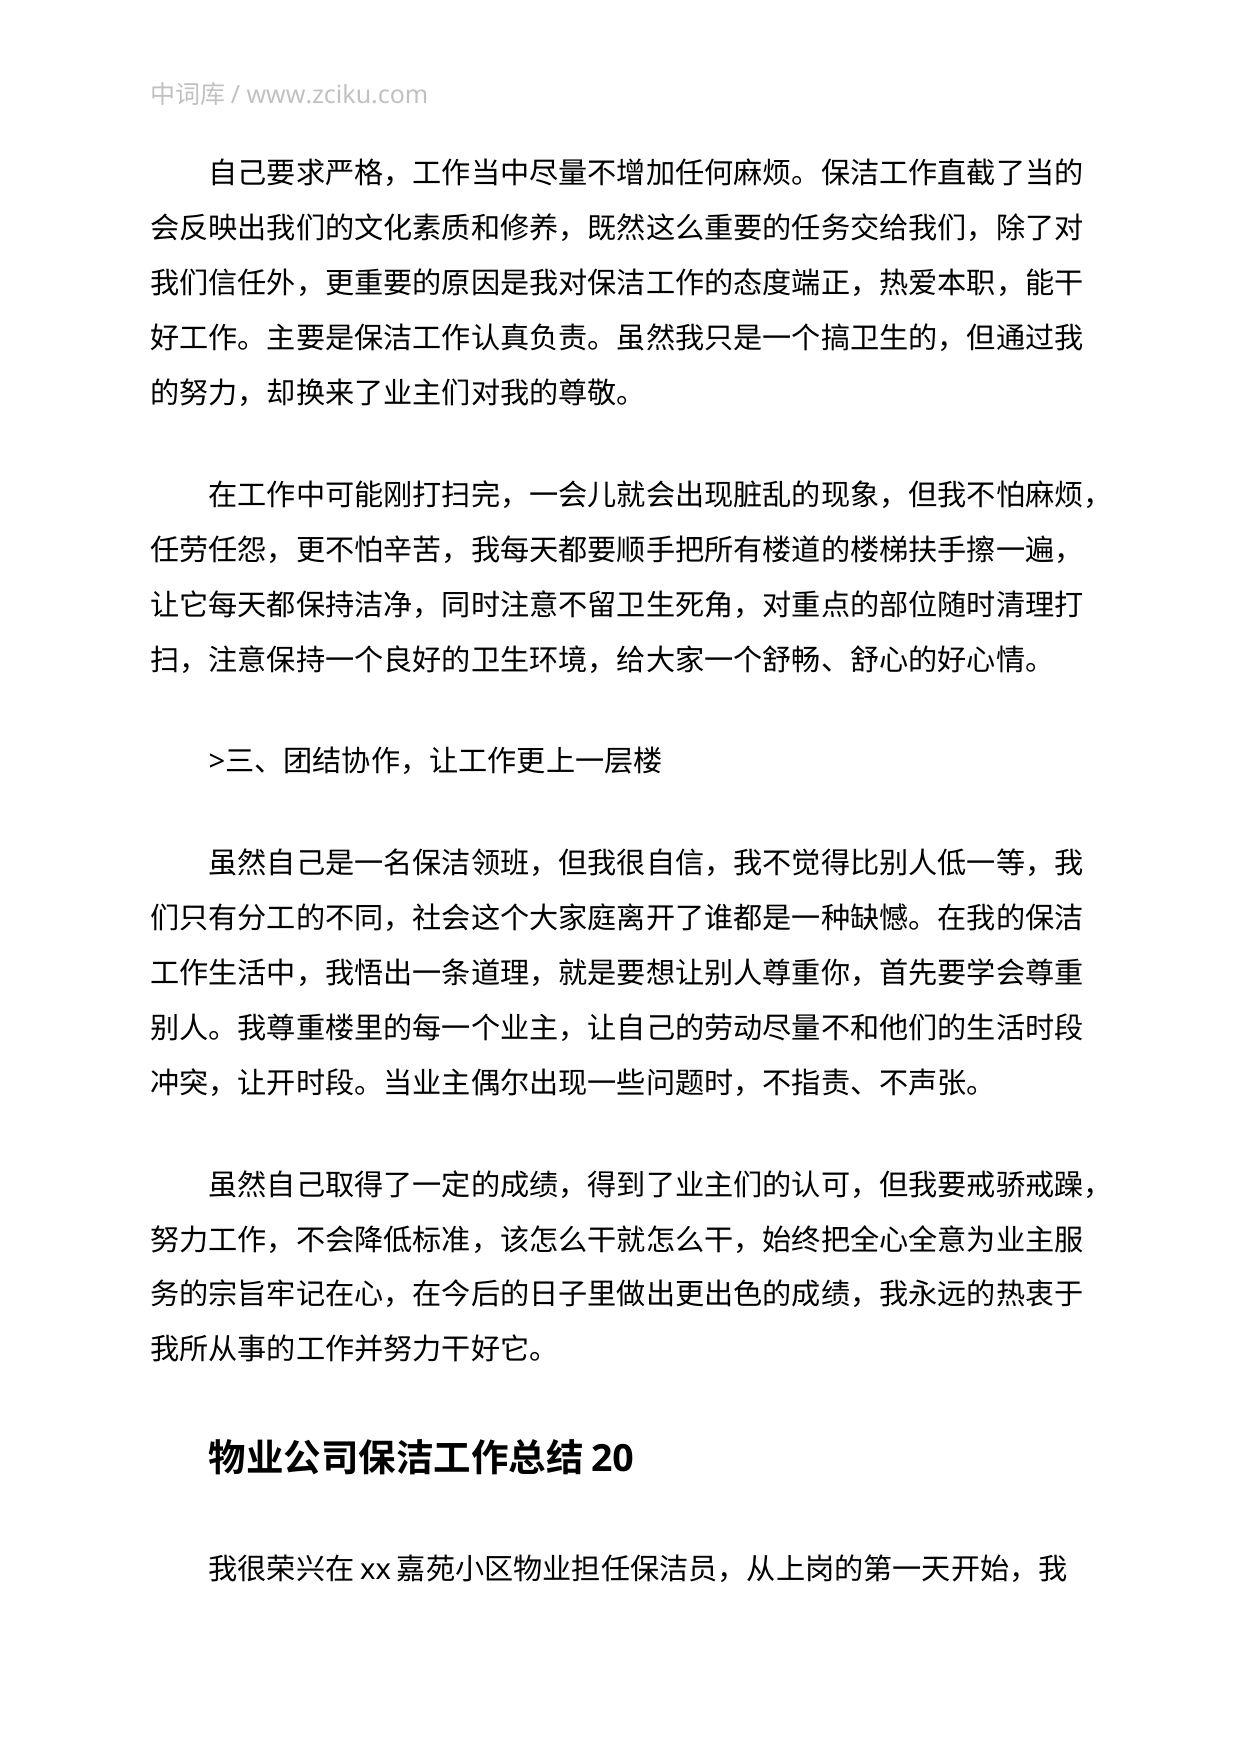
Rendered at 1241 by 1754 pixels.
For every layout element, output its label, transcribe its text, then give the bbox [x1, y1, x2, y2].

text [150, 1545, 1090, 1588]
text 虽然自己是一名保洁领班，但我很自信，我不觉得比别人低一等，我们只有分工的不同，社会这个大家庭离开了谁都是一种缺憾。在我的保洁工作生活中，我悟出一条道理，就是要想让别人尊重你，首先要学会尊重别人。我尊重楼里的每一个业主，让自己的劳动尽量不和他们的生活时段冲突，让开时段。当业主偶尔出现一些问题时，不指责、不声张。 [150, 840, 1090, 1102]
text 在工作中可能刚打扫完，一会儿就会出现脏乱的现象，但我不怕麻烦，任劳任怨，更不怕辛苦，我每天都要顺手把所有楼道的楼梯扶手擦一遍，让它每天都保持洁净，同时注意不留卫生死角，对重点的部位随时清理打扫，注意保持一个良好的卫生环境，给大家一个舒畅、舒心的好心情。 [150, 471, 1090, 678]
text 虽然自己取得了一定的成绩，得到了业主们的认可，但我要戒骄戒躁，努力工作，不会降低标准，该怎么干就怎么干，始终把全心全意为业主服务的宗旨牢记在心，在今后的日子里做出更出色的成绩，我永远的热衷于我所从事的工作并努力干好它。 [150, 1161, 1090, 1368]
text 自己要求严格，工作当中尽量不增加任何麻烦。保洁工作直截了当的会反映出我们的文化素质和修养，既然这么重要的任务交给我们，除了对我们信任外，更重要的原因是我对保洁工作的态度端正，热爱本职，能干好工作。主要是保洁工作认真负责。虽然我只是一个搞卫生的，但通过我的努力，却换来了业主们对我的尊敬。 [150, 150, 1090, 412]
text >三、团结协作，让工作更上一层楼 [150, 738, 1090, 780]
text 物业公司保洁工作总结20 [150, 1428, 1090, 1482]
